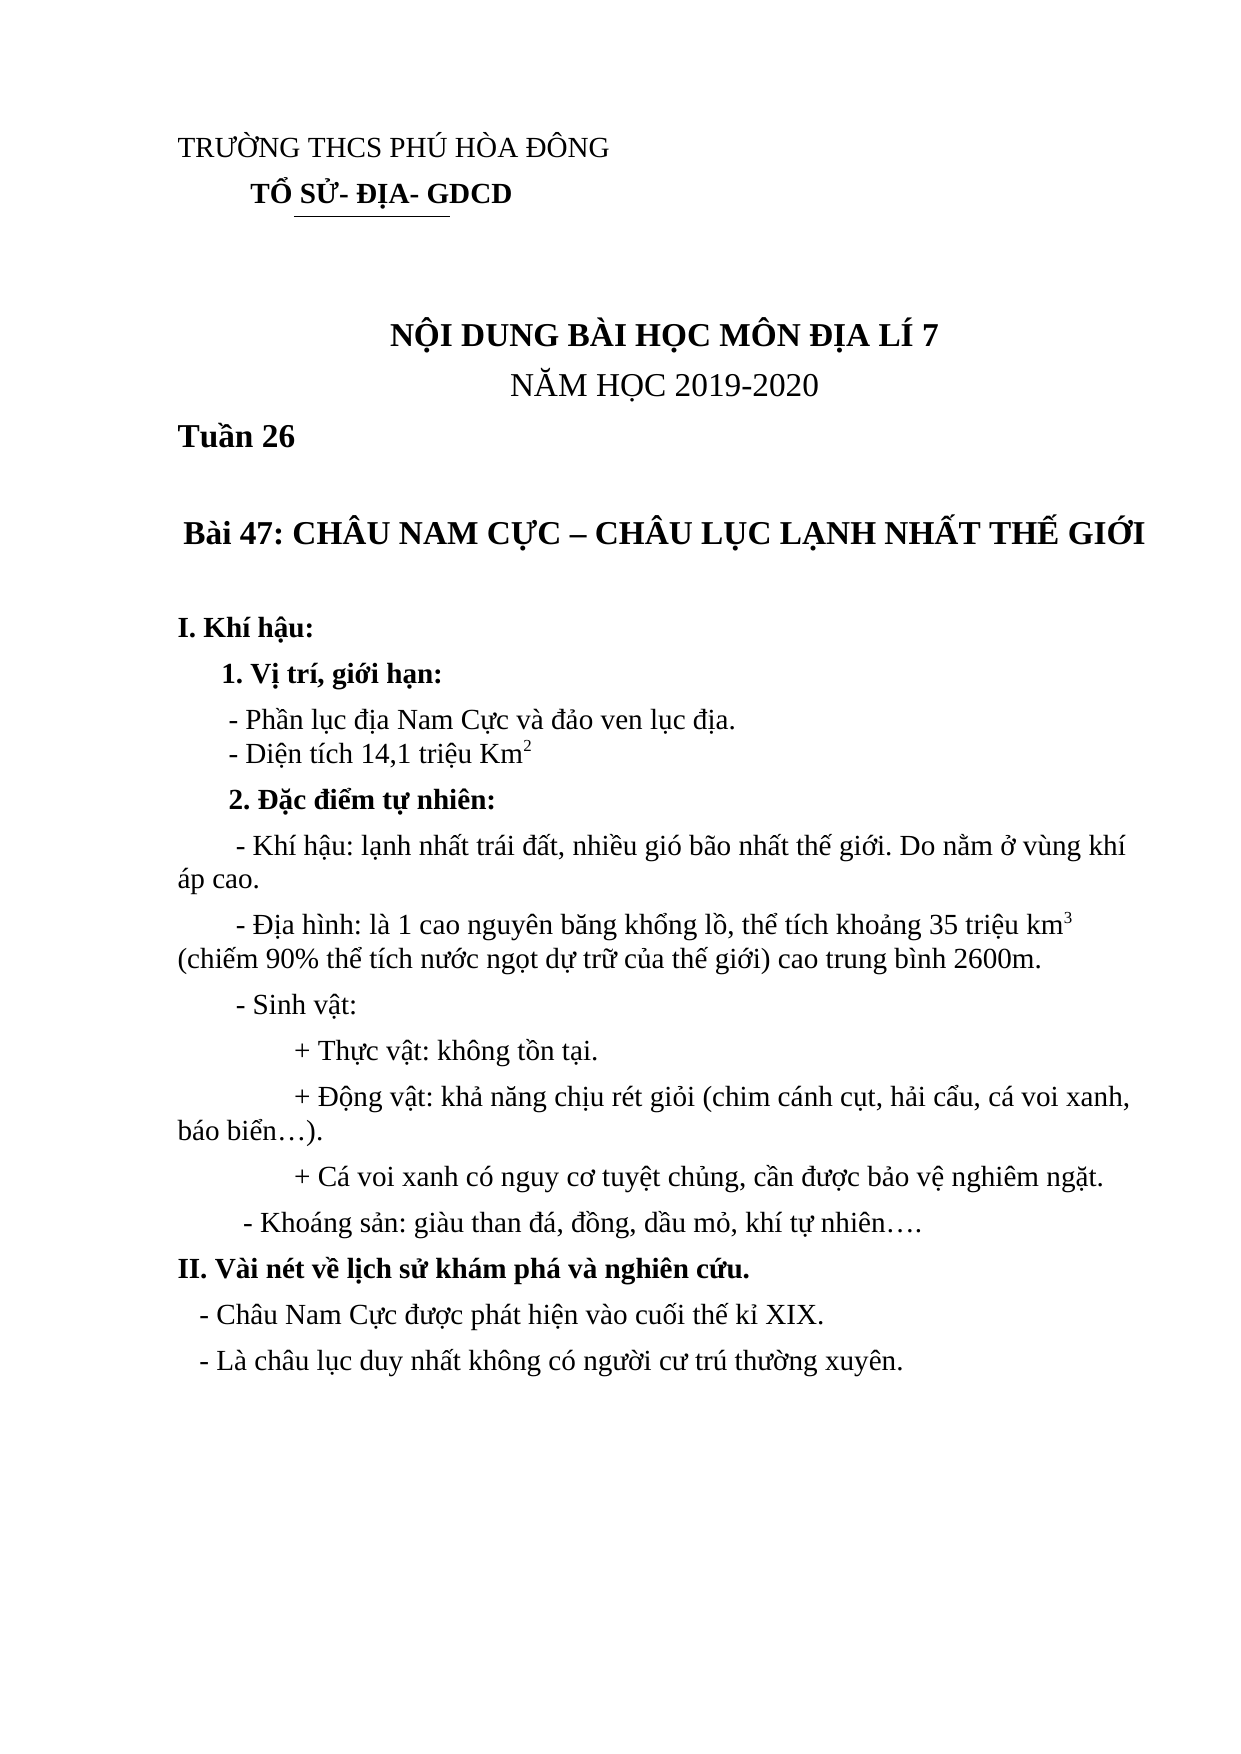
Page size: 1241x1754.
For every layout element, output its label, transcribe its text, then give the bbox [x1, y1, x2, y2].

text - Là châu lục duy nhất không có người cư trú thường xuyên. [177, 1343, 1152, 1376]
text 1. Vị trí, giới hạn: [177, 656, 1152, 690]
text II. Vài nét về lịch sử khám phá và nghiên cứu. [177, 1251, 1152, 1284]
text TỔ SỬ- ĐỊA- GDCD [177, 177, 1152, 210]
text - Phần lục địa Nam Cực và đảo ven lục địa. [177, 702, 1152, 736]
text I. Khí hậu: [177, 610, 1152, 644]
text - Diện tích 14,1 triệu Km2 [177, 736, 1152, 769]
text + Thực vật: không tồn tại. [177, 1033, 1152, 1067]
text TRƯỜNG THCS PHÚ HÒA ĐÔNG [177, 131, 1152, 164]
text - Khoáng sản: giàu than đá, đồng, dầu mỏ, khí tự nhiên…. [177, 1205, 1152, 1238]
text + Động vật: khả năng chịu rét giỏi (chim cánh cụt, hải cẩu, cá voi xanh, báo biển…). [177, 1079, 1152, 1146]
text NỘI DUNG BÀI HỌC MÔN ĐỊA LÍ 7 [177, 315, 1152, 353]
text Bài 47: CHÂU NAM CỰC – CHÂU LỤC LẠNH NHẤT THẾ GIỚI [177, 513, 1152, 552]
text - Châu Nam Cực được phát hiện vào cuối thế kỉ XIX. [177, 1297, 1152, 1330]
text - Địa hình: là 1 cao nguyên băng khổng lồ, thể tích khoảng 35 triệu km3 (chiếm 90% thể tích nước ngọt dự trữ của thế giới) cao trung bình 2600m. [177, 907, 1152, 974]
text Tuần 26 [177, 416, 1152, 455]
text 2. Đặc điểm tự nhiên: [177, 782, 1152, 815]
text NĂM HỌC 2019-2020 [177, 366, 1152, 404]
text - Khí hậu: lạnh nhất trái đất, nhiều gió bão nhất thế giới. Do nằm ở vùng khí áp cao. [177, 828, 1152, 895]
text + Cá voi xanh có nguy cơ tuyệt chủng, cần được bảo vệ nghiêm ngặt. [177, 1159, 1152, 1192]
text - Sinh vật: [177, 987, 1152, 1021]
